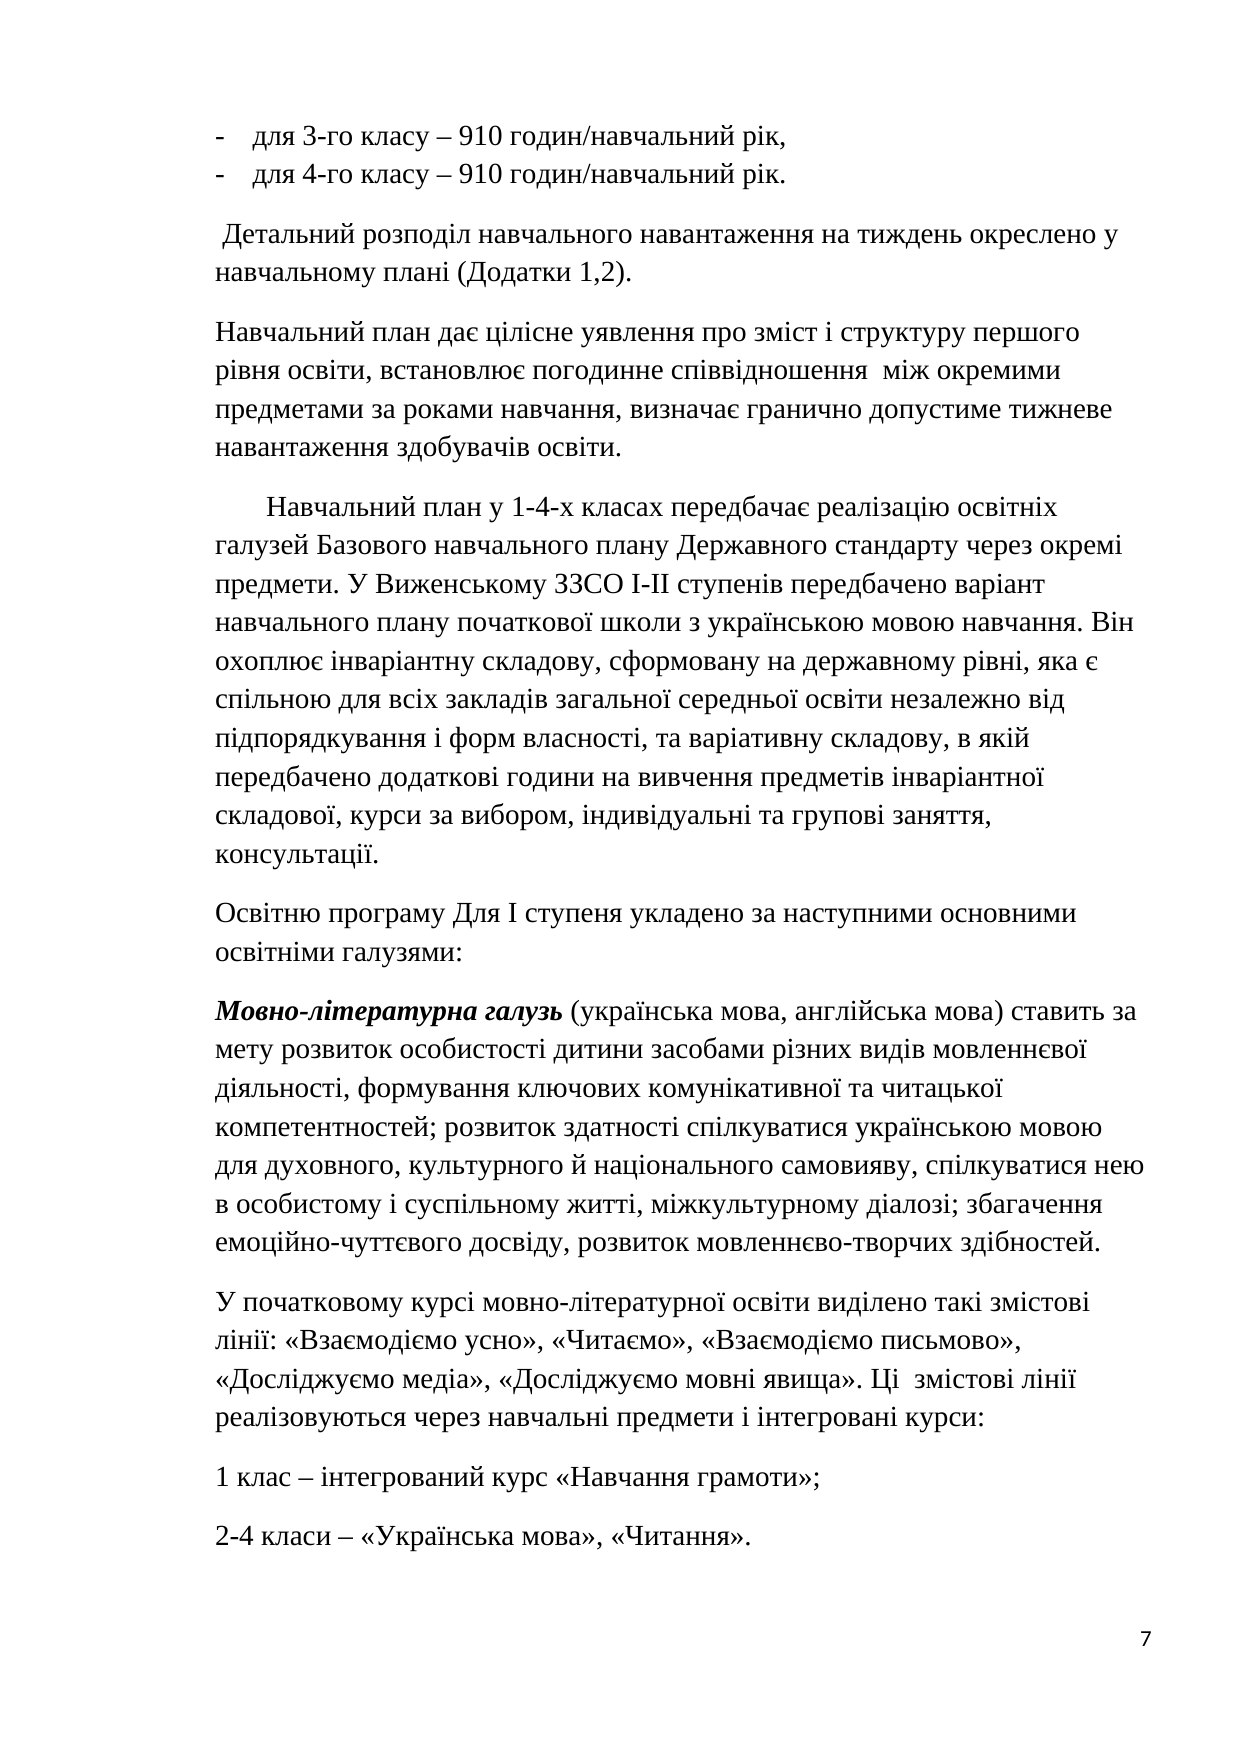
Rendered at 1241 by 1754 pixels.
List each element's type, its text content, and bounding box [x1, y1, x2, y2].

text 2-4 класи – «Українська мова», «Читання». [215, 1518, 1152, 1552]
text Освітню програму Для І ступеня укладено за наступними основними освітніми галузями: [215, 895, 1152, 967]
text Мовно-літературна галузь (українська мова, англійська мова) ставить за мету розвиток особистості дитини засобами різних видів мовленнєвої діяльності, формування ключових комунікативної та читацької компетентностей; розвиток здатності спілкуватися українською мовою для духовного, культурного й національного самовияву, спілкуватися нею в особистому і суспільному житті, міжкультурному діалозі; збагачення емоційно-чуттєвого досвіду, розвиток мовленнєво-творчих здібностей. [215, 993, 1152, 1258]
text Навчальний план дає цілісне уявлення про зміст і структуру першого рівня освіти, встановлює погодинне співвідношення між окремими предметами за роками навчання, визначає гранично допустиме тижневе навантаження здобувачів освіти. [215, 314, 1152, 463]
text 1 клас – інтегрований курс «Навчання грамоти»; [215, 1459, 1152, 1492]
text Навчальний план у 1-4-х класах передбачає реалізацію освітніх галузей Базового навчального плану Державного стандарту через окремі предмети. У Виженському ЗЗСО І-ІІ ступенів передбачено варіант навчального плану початкової школи з українською мовою навчання. Він охоплює інваріантну складову, сформовану на державному рівні, яка є спільною для всіх закладів загальної середньої освіти незалежно від підпорядкування і форм власності, та варіативну складову, в якій передбачено додаткові години на вивчення предметів інваріантної складової, курси за вибором, індивідуальні та групові заняття, консультації. [215, 489, 1152, 869]
text Детальний розподіл навчального навантаження на тиждень окреслено у навчальному плані (Додатки 1,2). [215, 216, 1152, 288]
text У початковому курсі мовно-літературної освіти виділено такі змістові лінії: «Взаємодіємо усно», «Читаємо», «Взаємодіємо письмово», «Досліджуємо медіа», «Досліджуємо мовні явища». Ці змістові лінії реалізовуються через навчальні предмети і інтегровані курси: [215, 1284, 1152, 1433]
list для 4-го класу – 910 годин/навчальний рік. [215, 157, 1152, 190]
list для 3-го класу – 910 годин/навчальний рік, [215, 118, 1152, 152]
